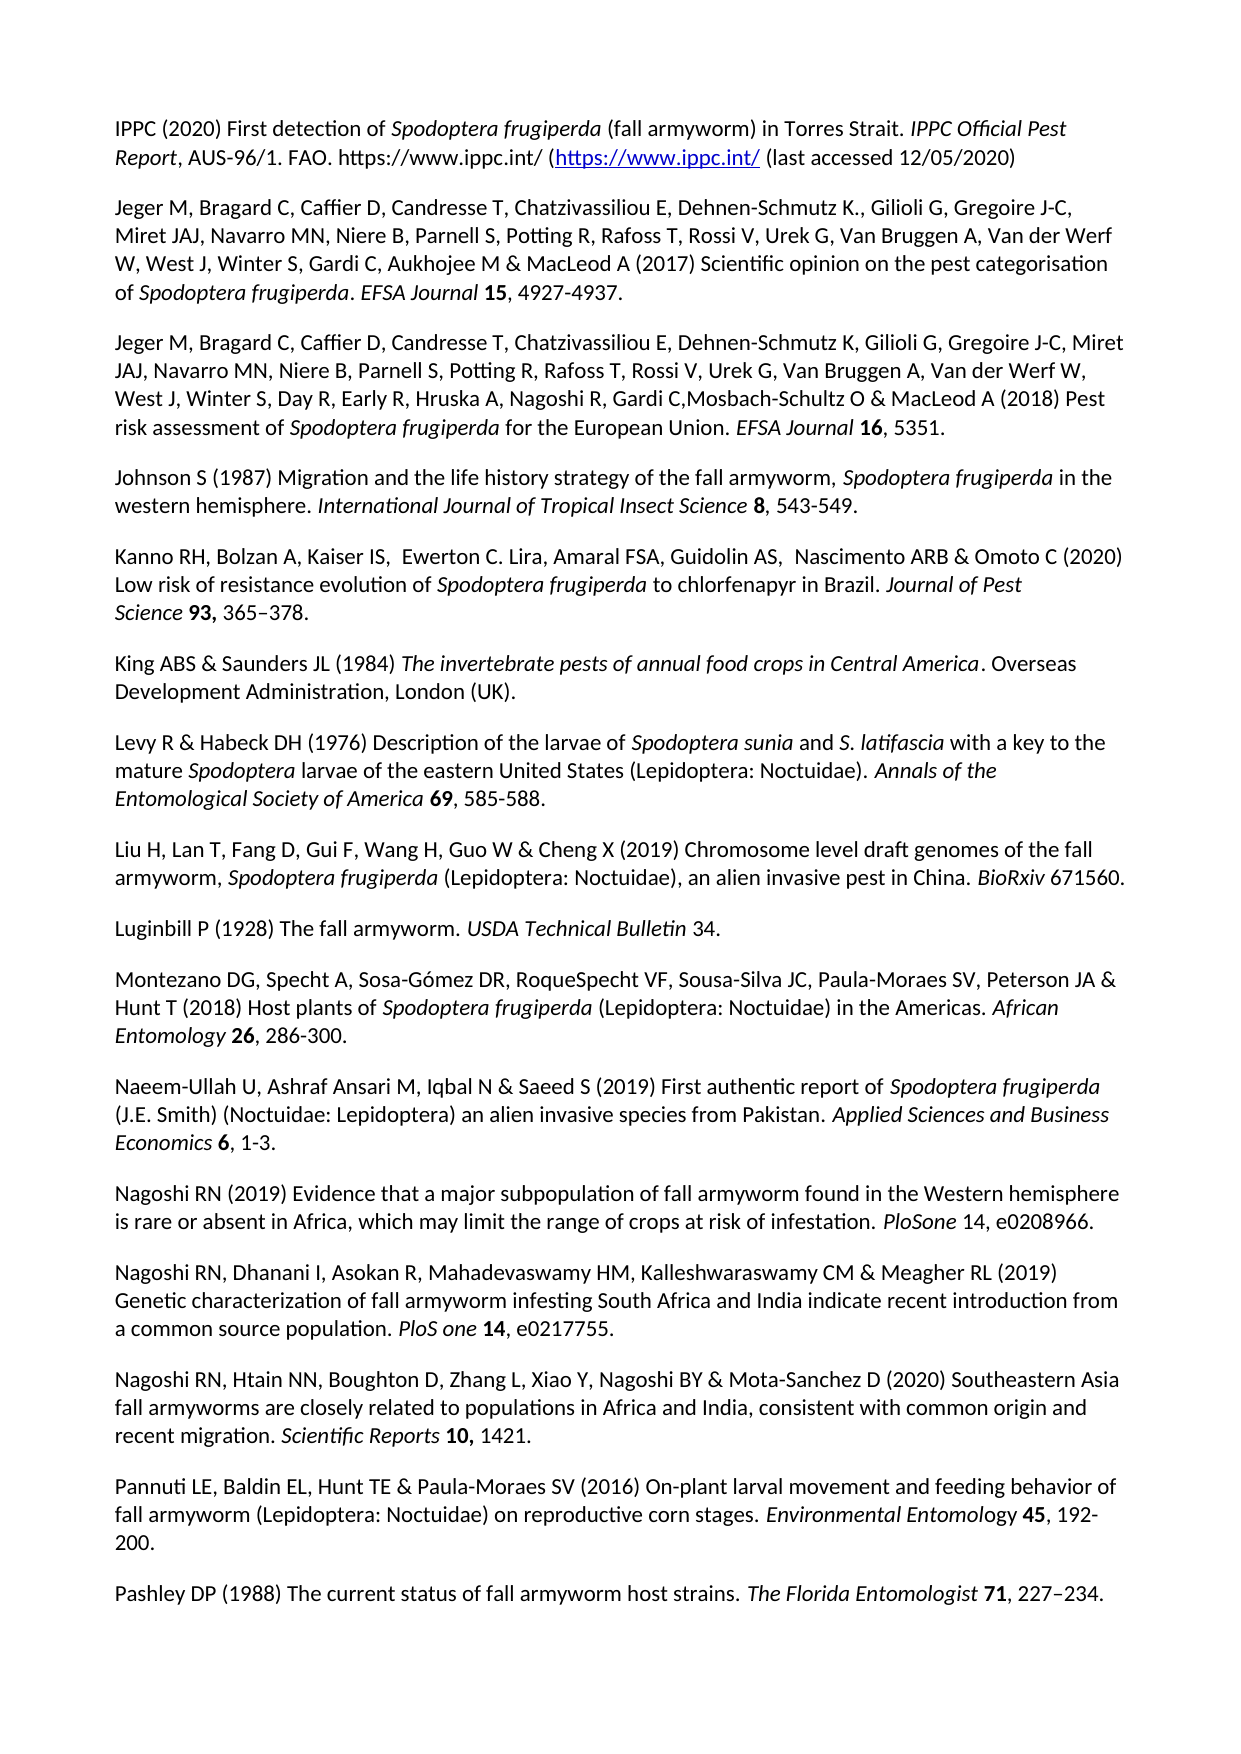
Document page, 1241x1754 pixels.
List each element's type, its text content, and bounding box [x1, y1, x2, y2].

text Kanno RH, Bolzan A, Kaiser IS, Ewerton C. Lira, Amaral FSA, Guidolin AS, Nascimento ARB & Omoto C (2020) Low risk of resistance evolution of Spodoptera frugiperda to chlorfenapyr in Brazil. Journal of Pest Science 93, 365–378. [114, 542, 1126, 627]
text King ABS & Saunders JL (1984) The invertebrate pests of annual food crops in Central America. Overseas Development Administration, London (UK). [114, 649, 1126, 706]
text Jeger M, Bragard C, Caffier D, Candresse T, Chatzivassiliou E, Dehnen-Schmutz K., Gilioli G, Gregoire J-C, Miret JAJ, Navarro MN, Niere B, Parnell S, Potting R, Rafoss T, Rossi V, Urek G, Van Bruggen A, Van der Werf W, West J, Winter S, Gardi C, Aukhojee M & MacLeod A (2017) Scientific opinion on the pest categorisation of Spodoptera frugiperda. EFSA Journal 15, 4927-4937. [114, 193, 1126, 306]
text IPPC (2020) First detection of Spodoptera frugiperda (fall armyworm) in Torres Strait. IPPC Official Pest Report, AUS-96/1. FAO. https://www.ippc.int/ (https://www.ippc.int/ (last accessed 12/05/2020) [114, 114, 1126, 171]
text Nagoshi RN, Dhanani I, Asokan R, Mahadevaswamy HM, Kalleshwaraswamy CM & Meagher RL (2019) Genetic characterization of fall armyworm infesting South Africa and India indicate recent introduction from a common source population. PloS one 14, e0217755. [114, 1258, 1126, 1342]
text Montezano DG, Specht A, Sosa-Gómez DR, RoqueSpecht VF, Sousa-Silva JC, Paula-Moraes SV, Peterson JA & Hunt T (2018) Host plants of Spodoptera frugiperda (Lepidoptera: Noctuidae) in the Americas. African Entomology 26, 286-300. [114, 965, 1126, 1049]
text Liu H, Lan T, Fang D, Gui F, Wang H, Guo W & Cheng X (2019) Chromosome level draft genomes of the fall armyworm, Spodoptera frugiperda (Lepidoptera: Noctuidae), an alien invasive pest in China. BioRxiv 671560. [114, 835, 1126, 891]
text Luginbill P (1928) The fall armyworm. USDA Technical Bulletin 34. [114, 914, 1126, 942]
text Naeem-Ullah U, Ashraf Ansari M, Iqbal N & Saeed S (2019) First authentic report of Spodoptera frugiperda (J.E. Smith) (Noctuidae: Lepidoptera) an alien invasive species from Pakistan. Applied Sciences and Business Economics 6, 1-3. [114, 1072, 1126, 1156]
text Pashley DP (1988) The current status of fall armyworm host strains. The Florida Entomologist 71, 227–234. [114, 1579, 1126, 1607]
text Nagoshi RN (2019) Evidence that a major subpopulation of fall armyworm found in the Western hemisphere is rare or absent in Africa, which may limit the range of crops at risk of infestation. PloSone 14, e0208966. [114, 1179, 1126, 1235]
text Pannuti LE, Baldin EL, Hunt TE & Paula-Moraes SV (2016) On-plant larval movement and feeding behavior of fall armyworm (Lepidoptera: Noctuidae) on reproductive corn stages. Environmental Entomology 45, 192-200. [114, 1472, 1126, 1556]
text Levy R & Habeck DH (1976) Description of the larvae of Spodoptera sunia and S. latifascia with a key to the mature Spodoptera larvae of the eastern United States (Lepidoptera: Noctuidae). Annals of the Entomological Society of America 69, 585-588. [114, 728, 1126, 812]
text Nagoshi RN, Htain NN, Boughton D, Zhang L, Xiao Y, Nagoshi BY & Mota-Sanchez D (2020) Southeastern Asia fall armyworms are closely related to populations in Africa and India, consistent with common origin and recent migration. Scientific Reports 10, 1421. [114, 1365, 1126, 1449]
text Johnson S (1987) Migration and the life history strategy of the fall armyworm, Spodoptera frugiperda in the western hemisphere. International Journal of Tropical Insect Science 8, 543-549. [114, 463, 1126, 519]
text Jeger M, Bragard C, Caffier D, Candresse T, Chatzivassiliou E, Dehnen-Schmutz K, Gilioli G, Gregoire J-C, Miret JAJ, Navarro MN, Niere B, Parnell S, Potting R, Rafoss T, Rossi V, Urek G, Van Bruggen A, Van der Werf W, West J, Winter S, Day R, Early R, Hruska A, Nagoshi R, Gardi C,Mosbach-Schultz O & MacLeod A (2018) Pest risk assessment of Spodoptera frugiperda for the European Union. EFSA Journal 16, 5351. [114, 328, 1126, 441]
